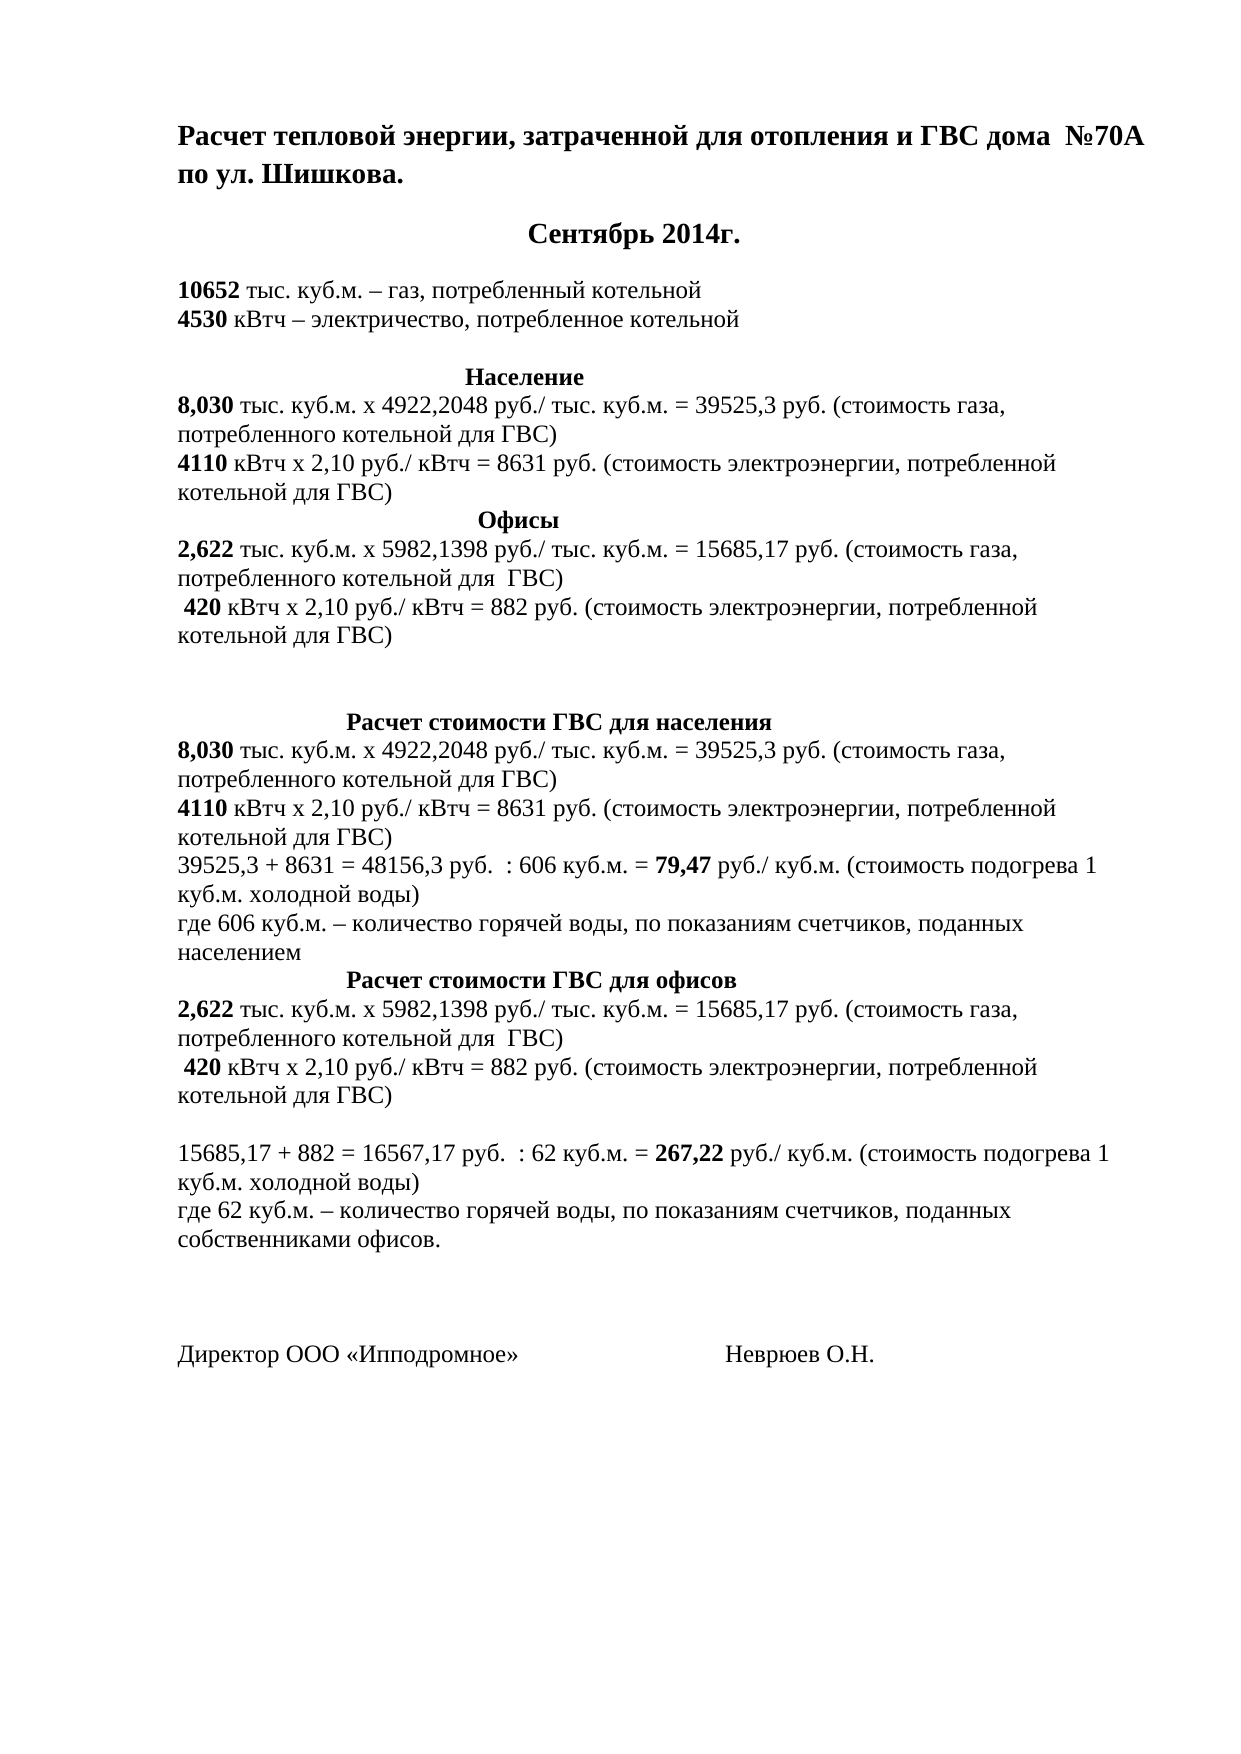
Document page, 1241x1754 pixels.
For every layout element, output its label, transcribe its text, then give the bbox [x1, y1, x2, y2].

text 4110 кВтч х 2,10 руб./ кВтч = 8631 руб. (стоимость электроэнергии, потребленной котельной для ГВС) [177, 793, 1152, 850]
text Расчет стоимости ГВС для населения [177, 707, 1152, 735]
text Население [177, 362, 1152, 390]
text Офисы [177, 505, 1152, 534]
text Расчет тепловой энергии, затраченной для отопления и ГВС дома №70А по ул. Шишкова. [177, 118, 1152, 190]
text 420 кВтч х 2,10 руб./ кВтч = 882 руб. (стоимость электроэнергии, потребленной котельной для ГВС) [177, 1052, 1152, 1109]
text 4110 кВтч х 2,10 руб./ кВтч = 8631 руб. (стоимость электроэнергии, потребленной котельной для ГВС) [177, 448, 1152, 505]
text 4530 кВтч – электричество, потребленное котельной [177, 304, 1152, 333]
text где 606 куб.м. – количество горячей воды, по показаниям счетчиков, поданных населением [177, 908, 1152, 965]
text 8,030 тыс. куб.м. х 4922,2048 руб./ тыс. куб.м. = 39525,3 руб. (стоимость газа, потребленного котельной для ГВС) [177, 390, 1152, 448]
text Расчет стоимости ГВС для офисов [177, 965, 1152, 994]
text 39525,3 + 8631 = 48156,3 руб. : 606 куб.м. = 79,47 руб./ куб.м. (стоимость подогрева 1 куб.м. холодной воды) [177, 850, 1152, 908]
text 2,622 тыс. куб.м. х 5982,1398 руб./ тыс. куб.м. = 15685,17 руб. (стоимость газа, потребленного котельной для ГВС) [177, 994, 1152, 1052]
text Сентябрь 2014г. [177, 216, 1152, 249]
text 10652 тыс. куб.м. – газ, потребленный котельной [177, 275, 1152, 304]
text 2,622 тыс. куб.м. х 5982,1398 руб./ тыс. куб.м. = 15685,17 руб. (стоимость газа, потребленного котельной для ГВС) [177, 534, 1152, 592]
text Директор ООО «Ипподромное» Неврюев О.Н. [177, 1339, 1152, 1368]
text 420 кВтч х 2,10 руб./ кВтч = 882 руб. (стоимость электроэнергии, потребленной котельной для ГВС) [177, 592, 1152, 649]
text 15685,17 + 882 = 16567,17 руб. : 62 куб.м. = 267,22 руб./ куб.м. (стоимость подогрева 1 куб.м. холодной воды) [177, 1138, 1152, 1195]
text 8,030 тыс. куб.м. х 4922,2048 руб./ тыс. куб.м. = 39525,3 руб. (стоимость газа, потребленного котельной для ГВС) [177, 735, 1152, 793]
text где 62 куб.м. – количество горячей воды, по показаниям счетчиков, поданных собственниками офисов. [177, 1195, 1152, 1253]
